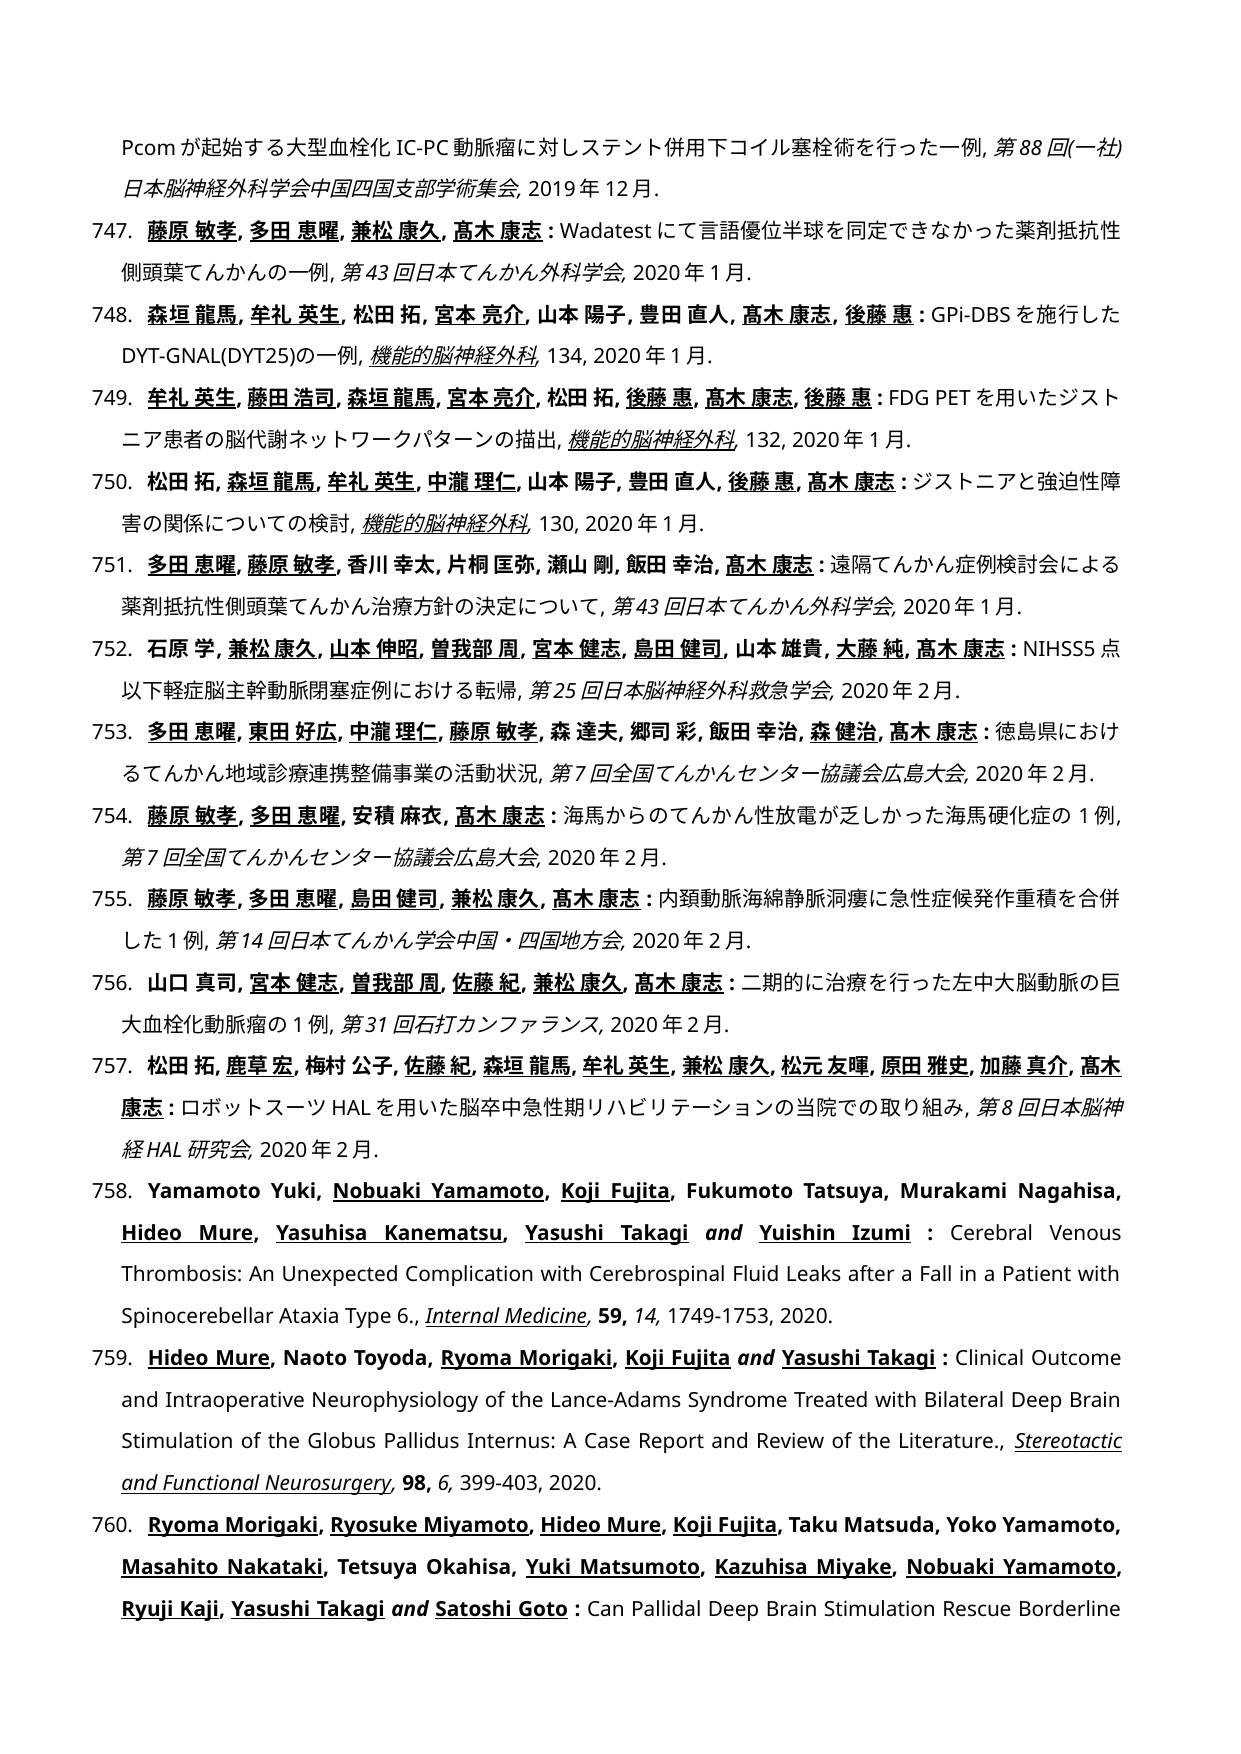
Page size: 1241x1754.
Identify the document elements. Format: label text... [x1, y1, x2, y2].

list 松田 拓, 森垣 龍馬, 牟礼 英生, 中瀧 理仁, 山本 陽子, 豊田 直人, 後藤 惠, 髙木 康志 : ジストニアと強迫性障害の関係についての検討, 機能的脳神経外科, 130, 2020年1月. [92, 459, 1122, 543]
list 石原 学, 兼松 康久, 山本 伸昭, 曽我部 周, 宮本 健志, 島田 健司, 山本 雄貴, 大藤 純, 髙木 康志 : NIHSS5点以下軽症脳主幹動脈閉塞症例における転帰, 第25回日本脳神経外科救急学会, 2020年2月. [92, 626, 1122, 710]
list 多田 恵曜, 藤原 敏孝, 香川 幸太, 片桐 匡弥, 瀬山 剛, 飯田 幸治, 髙木 康志 : 遠隔てんかん症例検討会による薬剤抵抗性側頭葉てんかん治療方針の決定について, 第43回日本てんかん外科学会, 2020年1月. [92, 543, 1122, 626]
list 森垣 龍馬, 牟礼 英生, 松田 拓, 宮本 亮介, 山本 陽子, 豊田 直人, 髙木 康志, 後藤 惠 : GPi-DBSを施行したDYT-GNAL(DYT25)の一例, 機能的脳神経外科, 134, 2020年1月. [92, 292, 1122, 376]
list Hideo Mure, Naoto Toyoda, Ryoma Morigaki, Koji Fujita and Yasushi Takagi : Clinical Outcome and Intraoperative Neurophysiology of the Lance-Adams Syndrome Treated with Bilateral Deep Brain Stimulation of the Globus Pallidus Internus: A Case Report and Review of the Literature., Stereotactic and Functional Neurosurgery, 98, 6, 399-403, 2020. [92, 1336, 1122, 1503]
list Yamamoto Yuki, Nobuaki Yamamoto, Koji Fujita, Fukumoto Tatsuya, Murakami Nagahisa, Hideo Mure, Yasuhisa Kanematsu, Yasushi Takagi and Yuishin Izumi : Cerebral Venous Thrombosis: An Unexpected Complication with Cerebrospinal Fluid Leaks after a Fall in a Patient with Spinocerebellar Ataxia Type 6., Internal Medicine, 59, 14, 1749-1753, 2020. [92, 1169, 1122, 1336]
list 藤原 敏孝, 多田 恵曜, 安積 麻衣, 髙木 康志 : 海馬からのてんかん性放電が乏しかった海馬硬化症の1例, 第7回全国てんかんセンター協議会広島大会, 2020年2月. [92, 793, 1122, 877]
list 牟礼 英生, 藤田 浩司, 森垣 龍馬, 宮本 亮介, 松田 拓, 後藤 惠, 髙木 康志, 後藤 惠 : FDG PETを用いたジストニア患者の脳代謝ネットワークパターンの描出, 機能的脳神経外科, 132, 2020年1月. [92, 376, 1122, 459]
list 松田 拓, 鹿草 宏, 梅村 公子, 佐藤 紀, 森垣 龍馬, 牟礼 英生, 兼松 康久, 松元 友暉, 原田 雅史, 加藤 真介, 髙木 康志 : ロボットスーツHALを用いた脳卒中急性期リハビリテーションの当院での取り組み, 第8回日本脳神経HAL研究会, 2020年2月. [92, 1044, 1122, 1169]
list 藤原 敏孝, 多田 恵曜, 兼松 康久, 髙木 康志 : Wadatestにて言語優位半球を同定できなかった薬剤抵抗性側頭葉てんかんの一例, 第43回日本てんかん外科学会, 2020年1月. [92, 209, 1122, 292]
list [92, 1503, 1122, 1629]
list 多田 恵曜, 東田 好広, 中瀧 理仁, 藤原 敏孝, 森 達夫, 郷司 彩, 飯田 幸治, 森 健治, 髙木 康志 : 徳島県におけるてんかん地域診療連携整備事業の活動状況, 第7回全国てんかんセンター協議会広島大会, 2020年2月. [92, 710, 1122, 793]
list 山口 真司, 宮本 健志, 曽我部 周, 佐藤 紀, 兼松 康久, 髙木 康志 : 二期的に治療を行った左中大脳動脈の巨大血栓化動脈瘤の1例, 第31回石打カンファランス, 2020年2月. [92, 961, 1122, 1044]
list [92, 125, 1122, 209]
list 藤原 敏孝, 多田 恵曜, 島田 健司, 兼松 康久, 髙木 康志 : 内頚動脈海綿静脈洞瘻に急性症候発作重積を合併した1例, 第14回日本てんかん学会中国・四国地方会, 2020年2月. [92, 877, 1122, 961]
